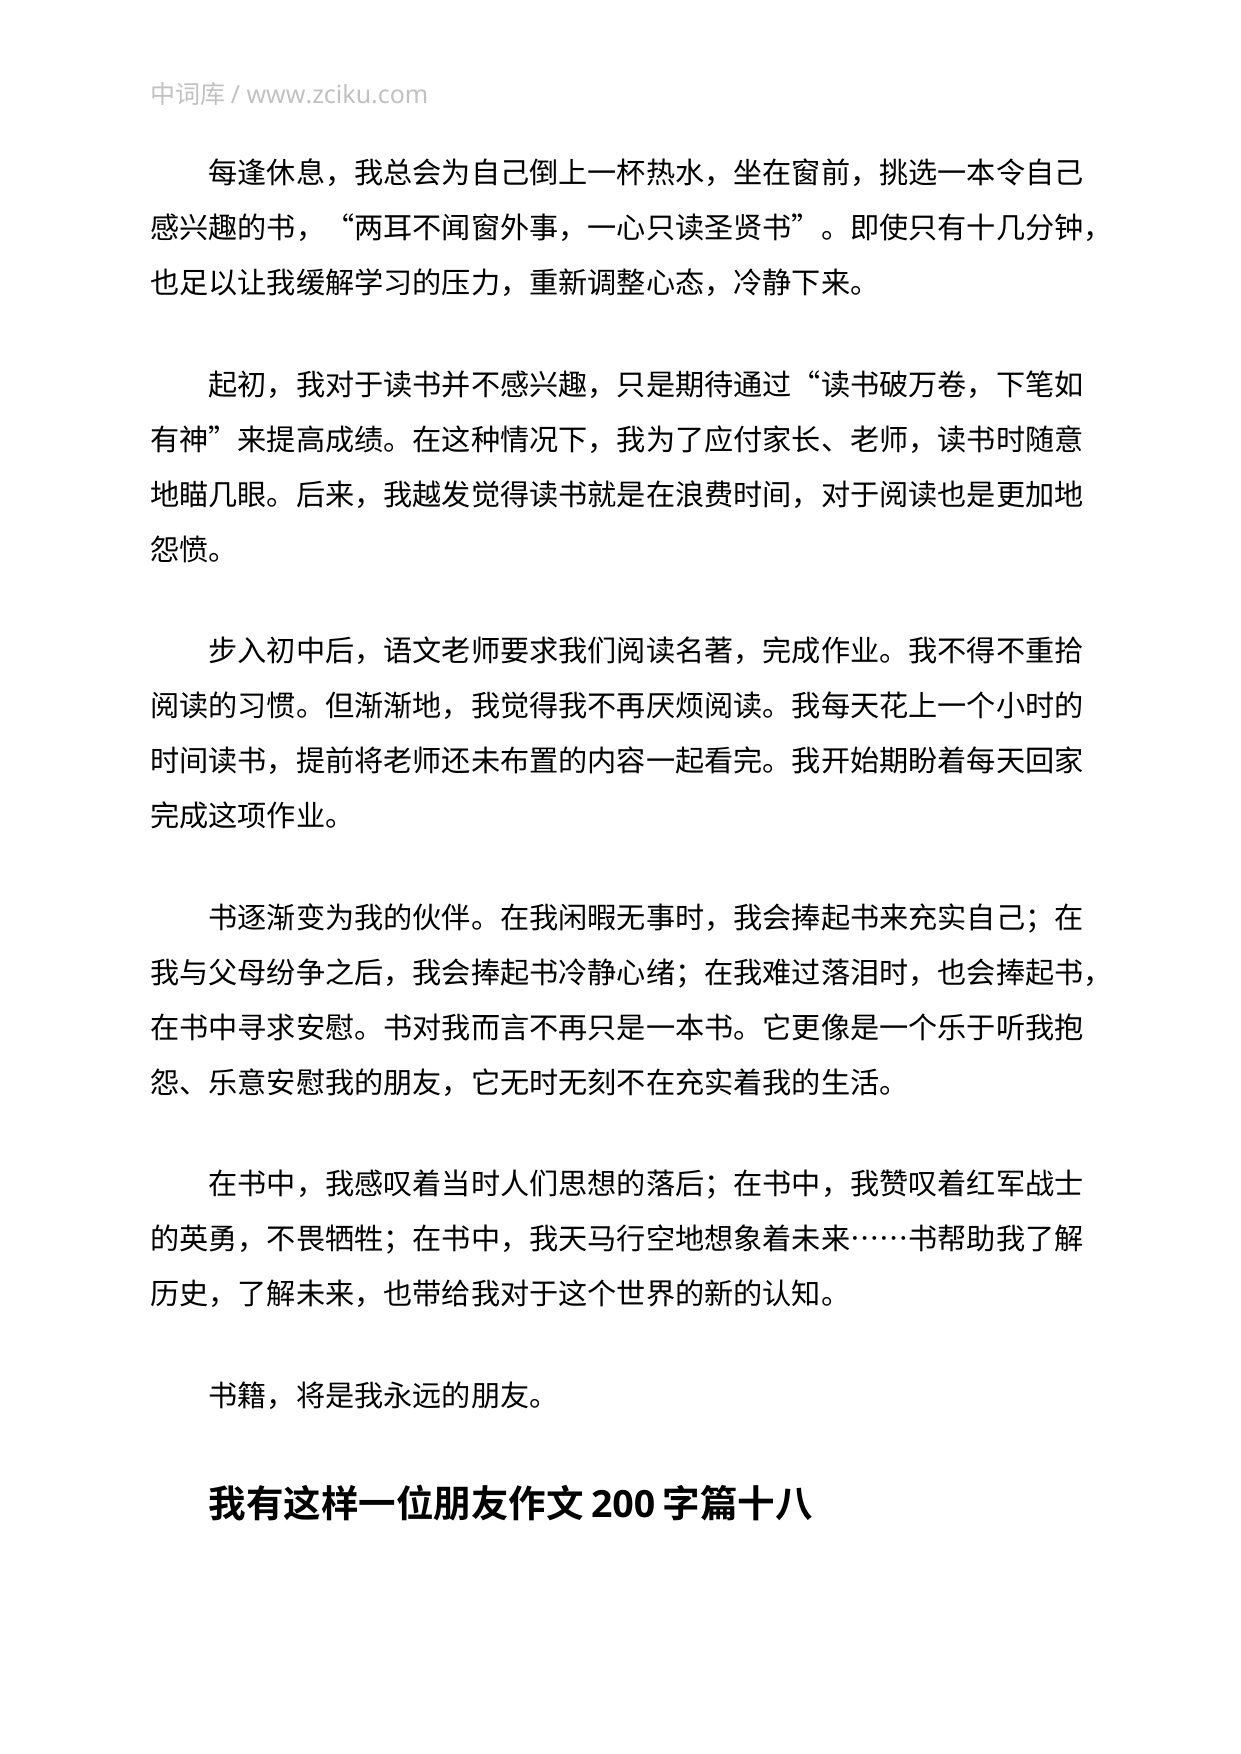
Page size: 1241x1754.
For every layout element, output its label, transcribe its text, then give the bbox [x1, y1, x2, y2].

text 书籍，将是我永远的朋友。 [150, 1372, 1090, 1415]
text 在书中，我感叹着当时人们思想的落后；在书中，我赞叹着红军战士的英勇，不畏牺牲；在书中，我天马行空地想象着未来……书帮助我了解历史，了解未来，也带给我对于这个世界的新的认知。 [150, 1161, 1090, 1313]
text 每逢休息，我总会为自己倒上一杯热水，坐在窗前，挑选一本令自己感兴趣的书，“两耳不闻窗外事，一心只读圣贤书”。即使只有十几分钟，也足以让我缓解学习的压力，重新调整心态，冷静下来。 [150, 150, 1090, 302]
text 我有这样一位朋友作文200字篇十八 [150, 1474, 1090, 1529]
text 步入初中后，语文老师要求我们阅读名著，完成作业。我不得不重拾阅读的习惯。但渐渐地，我觉得我不再厌烦阅读。我每天花上一个小时的时间读书，提前将老师还未布置的内容一起看完。我开始期盼着每天回家完成这项作业。 [150, 628, 1090, 835]
text 书逐渐变为我的伙伴。在我闲暇无事时，我会捧起书来充实自己；在我与父母纷争之后，我会捧起书冷静心绪；在我难过落泪时，也会捧起书，在书中寻求安慰。书对我而言不再只是一本书。它更像是一个乐于听我抱怨、乐意安慰我的朋友，它无时无刻不在充实着我的生活。 [150, 894, 1090, 1101]
text 起初，我对于读书并不感兴趣，只是期待通过“读书破万卷，下笔如有神”来提高成绩。在这种情况下，我为了应付家长、老师，读书时随意地瞄几眼。后来，我越发觉得读书就是在浪费时间，对于阅读也是更加地怨愤。 [150, 362, 1090, 568]
